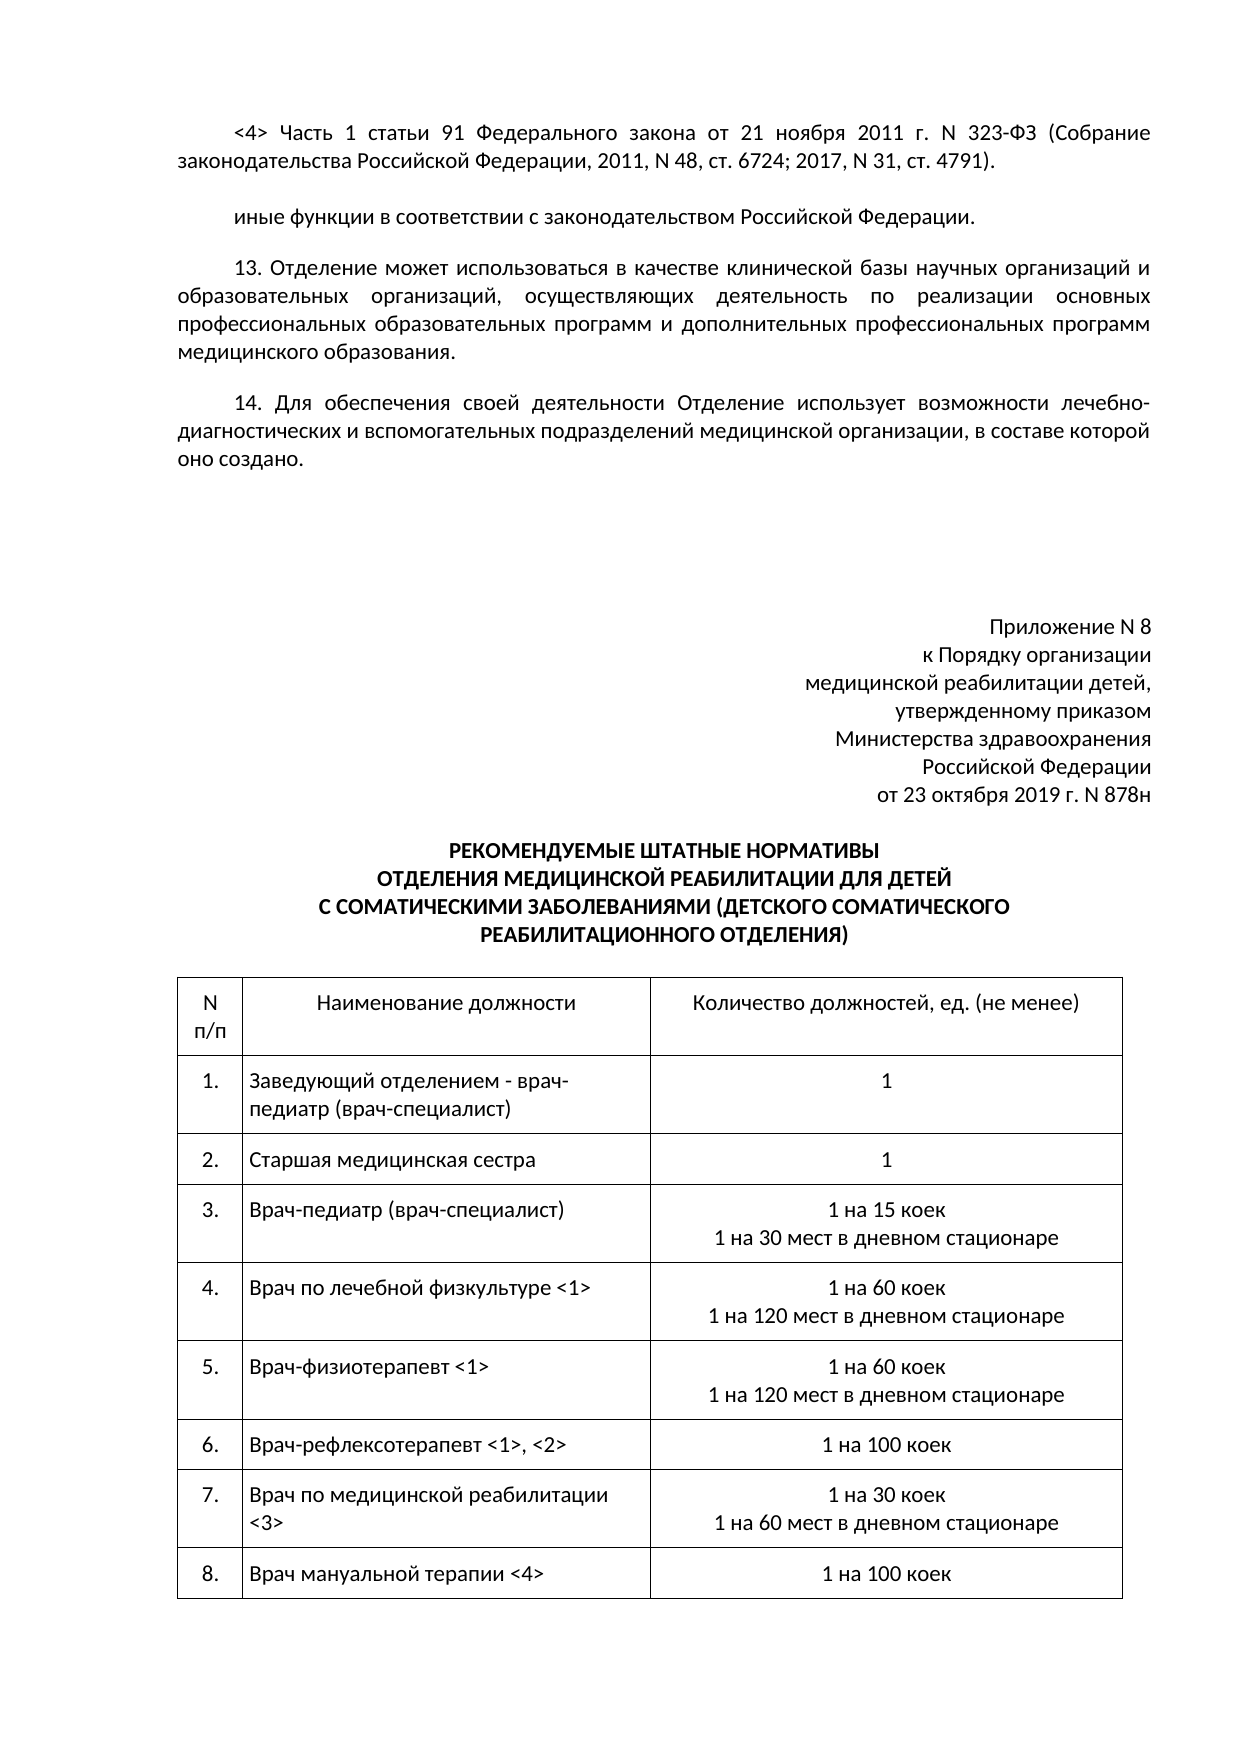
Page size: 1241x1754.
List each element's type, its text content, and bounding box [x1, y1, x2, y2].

table_cell Врач-педиатр (врач-специалист) [243, 1185, 650, 1262]
table_cell Врач мануальной терапии <4> [243, 1548, 650, 1597]
table_cell 1 на 15 коек 1 на 30 мест в дневном стационаре [651, 1185, 1122, 1262]
table_cell Старшая медицинская сестра [243, 1134, 650, 1183]
text утвержденному приказом [177, 696, 1152, 724]
table_cell Врач по медицинской реабилитации <3> [243, 1470, 650, 1547]
table_cell 1 на 60 коек 1 на 120 мест в дневном стационаре [651, 1341, 1122, 1418]
title РЕКОМЕНДУЕМЫЕ ШТАТНЫЕ НОРМАТИВЫ [177, 836, 1152, 864]
table_cell 2. [178, 1134, 242, 1183]
table_cell 5. [178, 1341, 242, 1418]
table_cell 3. [178, 1185, 242, 1262]
table_cell 8. [178, 1548, 242, 1597]
text от 23 октября 2019 г. N 878н [177, 780, 1152, 808]
title ОТДЕЛЕНИЯ МЕДИЦИНСКОЙ РЕАБИЛИТАЦИИ ДЛЯ ДЕТЕЙ [177, 864, 1152, 892]
table_cell Врач-физиотерапевт <1> [243, 1341, 650, 1418]
text Министерства здравоохранения [177, 724, 1152, 752]
table_cell 1 на 30 коек 1 на 60 мест в дневном стационаре [651, 1470, 1122, 1547]
text 14. Для обеспечения своей деятельности Отделение использует возможности лечебно-диагностических и вспомогательных подразделений медицинской организации, в составе которой оно создано. [177, 388, 1152, 472]
title С СОМАТИЧЕСКИМИ ЗАБОЛЕВАНИЯМИ (ДЕТСКОГО СОМАТИЧЕСКОГО [177, 892, 1152, 921]
title РЕАБИЛИТАЦИОННОГО ОТДЕЛЕНИЯ) [177, 921, 1152, 948]
table_header N п/п [178, 978, 242, 1055]
table_cell 1 [651, 1134, 1122, 1183]
table_header Наименование должности [243, 978, 650, 1055]
text медицинской реабилитации детей, [177, 668, 1152, 696]
text <4> Часть 1 статьи 91 Федерального закона от 21 ноября 2011 г. N 323-ФЗ (Собрание законодательства Российской Федерации, 2011, N 48, ст. 6724; 2017, N 31, ст. 4791). [177, 118, 1152, 174]
table_cell 6. [178, 1420, 242, 1469]
table_cell 7. [178, 1470, 242, 1547]
text 13. Отделение может использоваться в качестве клинической базы научных организаций и образовательных организаций, осуществляющих деятельность по реализации основных профессиональных образовательных программ и дополнительных профессиональных программ медицинского образования. [177, 253, 1152, 365]
table_cell Врач-рефлексотерапевт <1>, <2> [243, 1420, 650, 1469]
table_cell Заведующий отделением - врач-педиатр (врач-специалист) [243, 1056, 650, 1133]
text Приложение N 8 [177, 612, 1152, 640]
text к Порядку организации [177, 640, 1152, 668]
table_cell 1 на 100 коек [651, 1420, 1122, 1469]
text Российской Федерации [177, 752, 1152, 780]
table_cell 1 на 60 коек 1 на 120 мест в дневном стационаре [651, 1263, 1122, 1340]
table_header Количество должностей, ед. (не менее) [651, 978, 1122, 1055]
table_cell 4. [178, 1263, 242, 1340]
table_cell Врач по лечебной физкультуре <1> [243, 1263, 650, 1340]
text иные функции в соответствии с законодательством Российской Федерации. [177, 202, 1152, 230]
table_cell 1 [651, 1056, 1122, 1133]
table_cell 1. [178, 1056, 242, 1133]
table_cell 1 на 100 коек [651, 1548, 1122, 1597]
